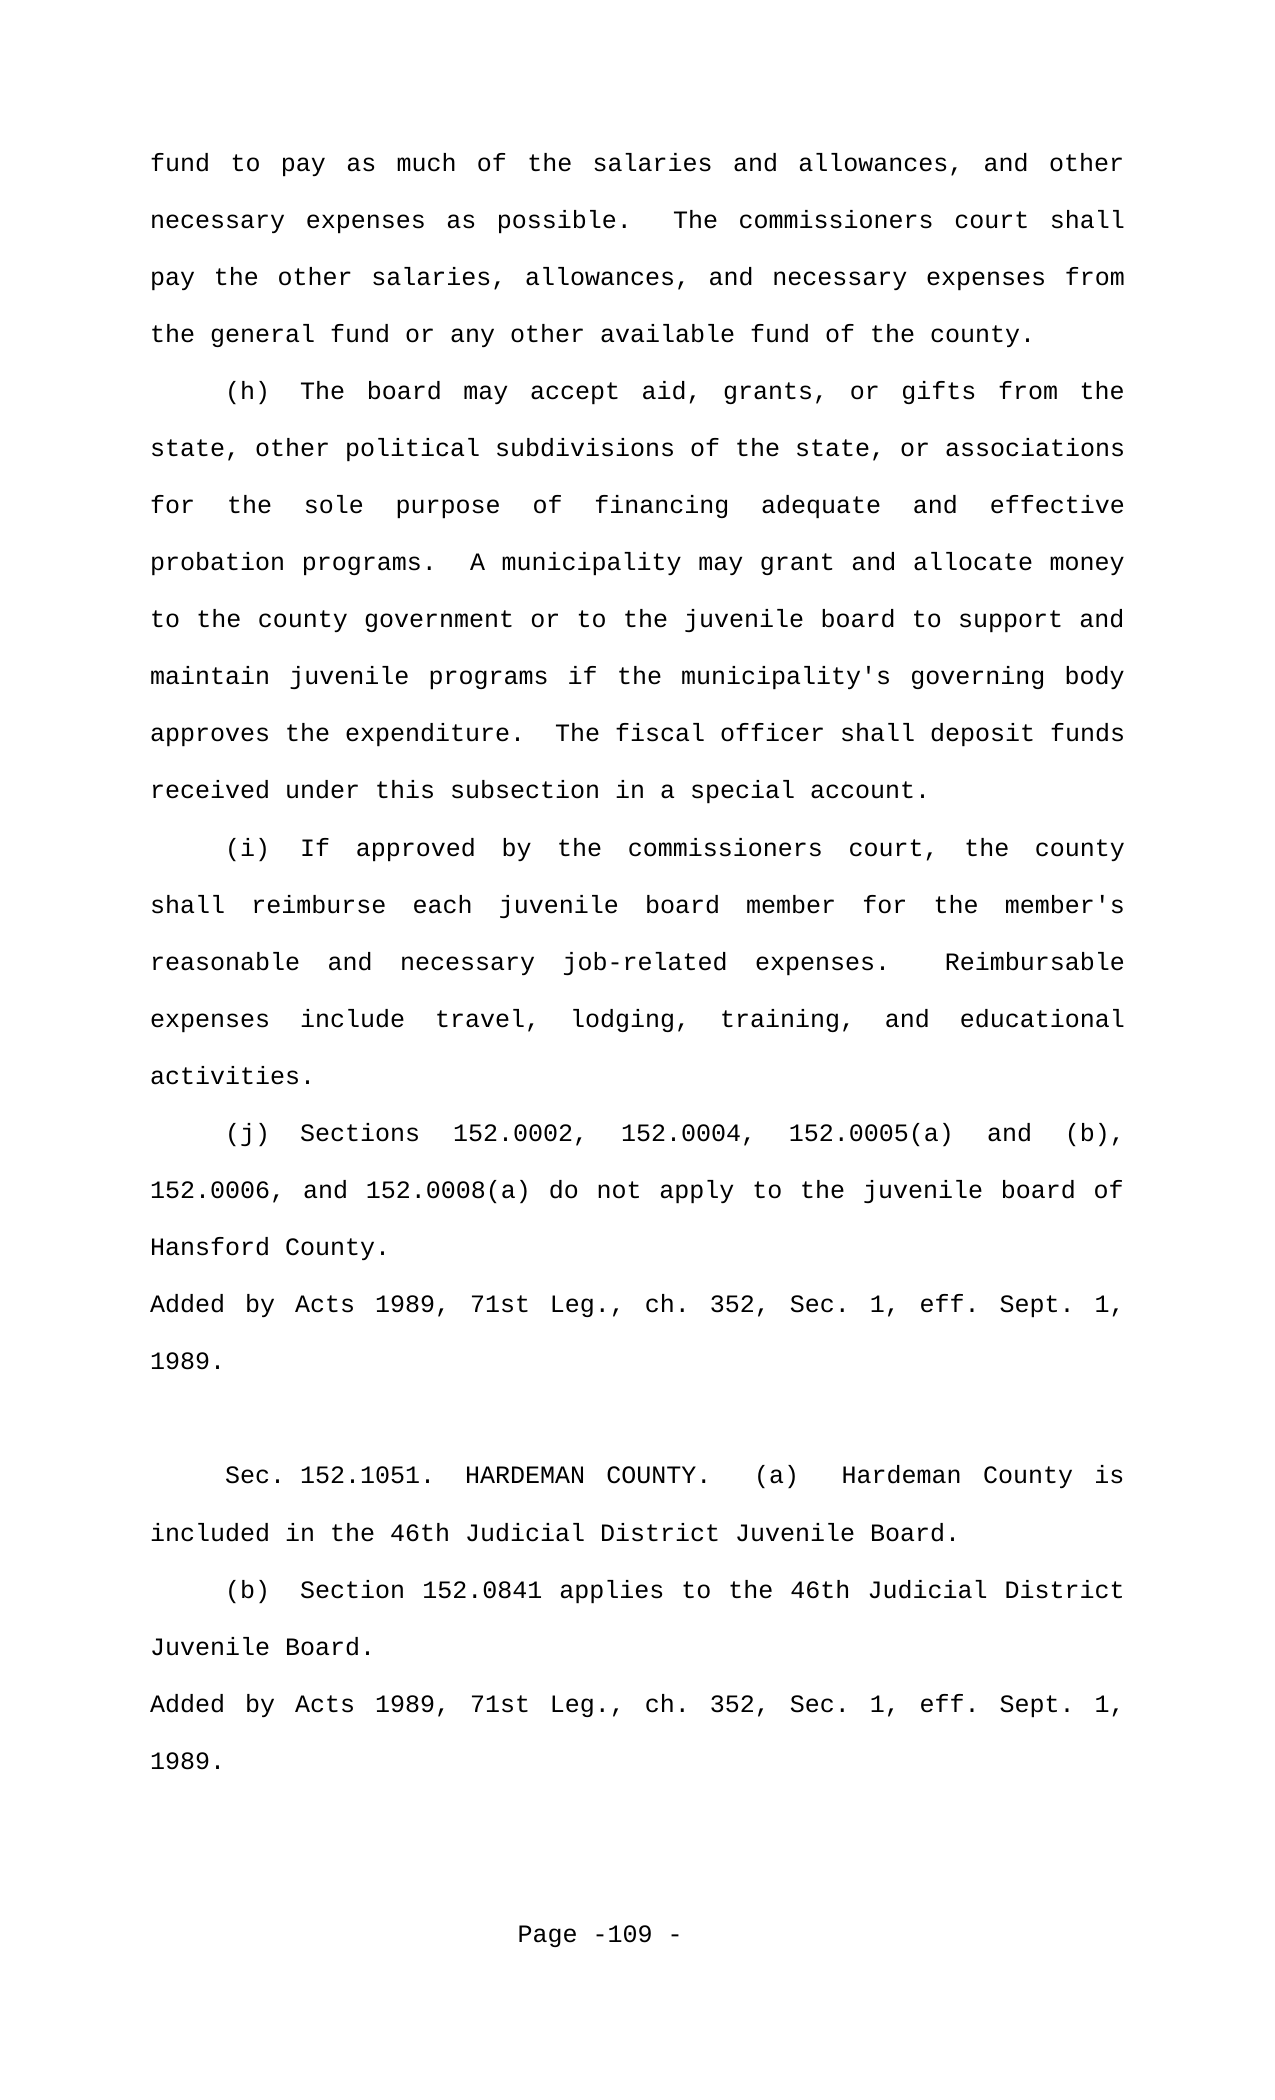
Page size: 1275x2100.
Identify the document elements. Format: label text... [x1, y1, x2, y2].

text Added by Acts 1989, 71st Leg., ch. 352, Sec. 1, eff. Sept. 1, 1989. [150, 1292, 1125, 1377]
text (i) If approved by the commissioners court, the county shall reimburse each juvenile board member for the member's reasonable and necessary job-related expenses. Reimbursable expenses include travel, lodging, training, and educational activities. [150, 835, 1125, 1092]
text (b) Section 152.0841 applies to the 46th Judicial District Juvenile Board. [150, 1577, 1125, 1663]
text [150, 150, 1125, 350]
text (h) The board may accept aid, grants, or gifts from the state, other political subdivisions of the state, or associations for the sole purpose of financing adequate and effective probation programs. A municipality may grant and allocate money to the county government or to the juvenile board to support and maintain juvenile programs if the municipality's governing body approves the expenditure. The fiscal officer shall deposit funds received under this subsection in a special account. [150, 378, 1125, 806]
text Added by Acts 1989, 71st Leg., ch. 352, Sec. 1, eff. Sept. 1, 1989. [150, 1691, 1125, 1777]
text (j) Sections 152.0002, 152.0004, 152.0005(a) and (b), 152.0006, and 152.0008(a) do not apply to the juvenile board of Hansford County. [150, 1120, 1125, 1263]
text Sec. 152.1051. HARDEMAN COUNTY. (a) Hardeman County is included in the 46th Judicial District Juvenile Board. [150, 1463, 1125, 1548]
